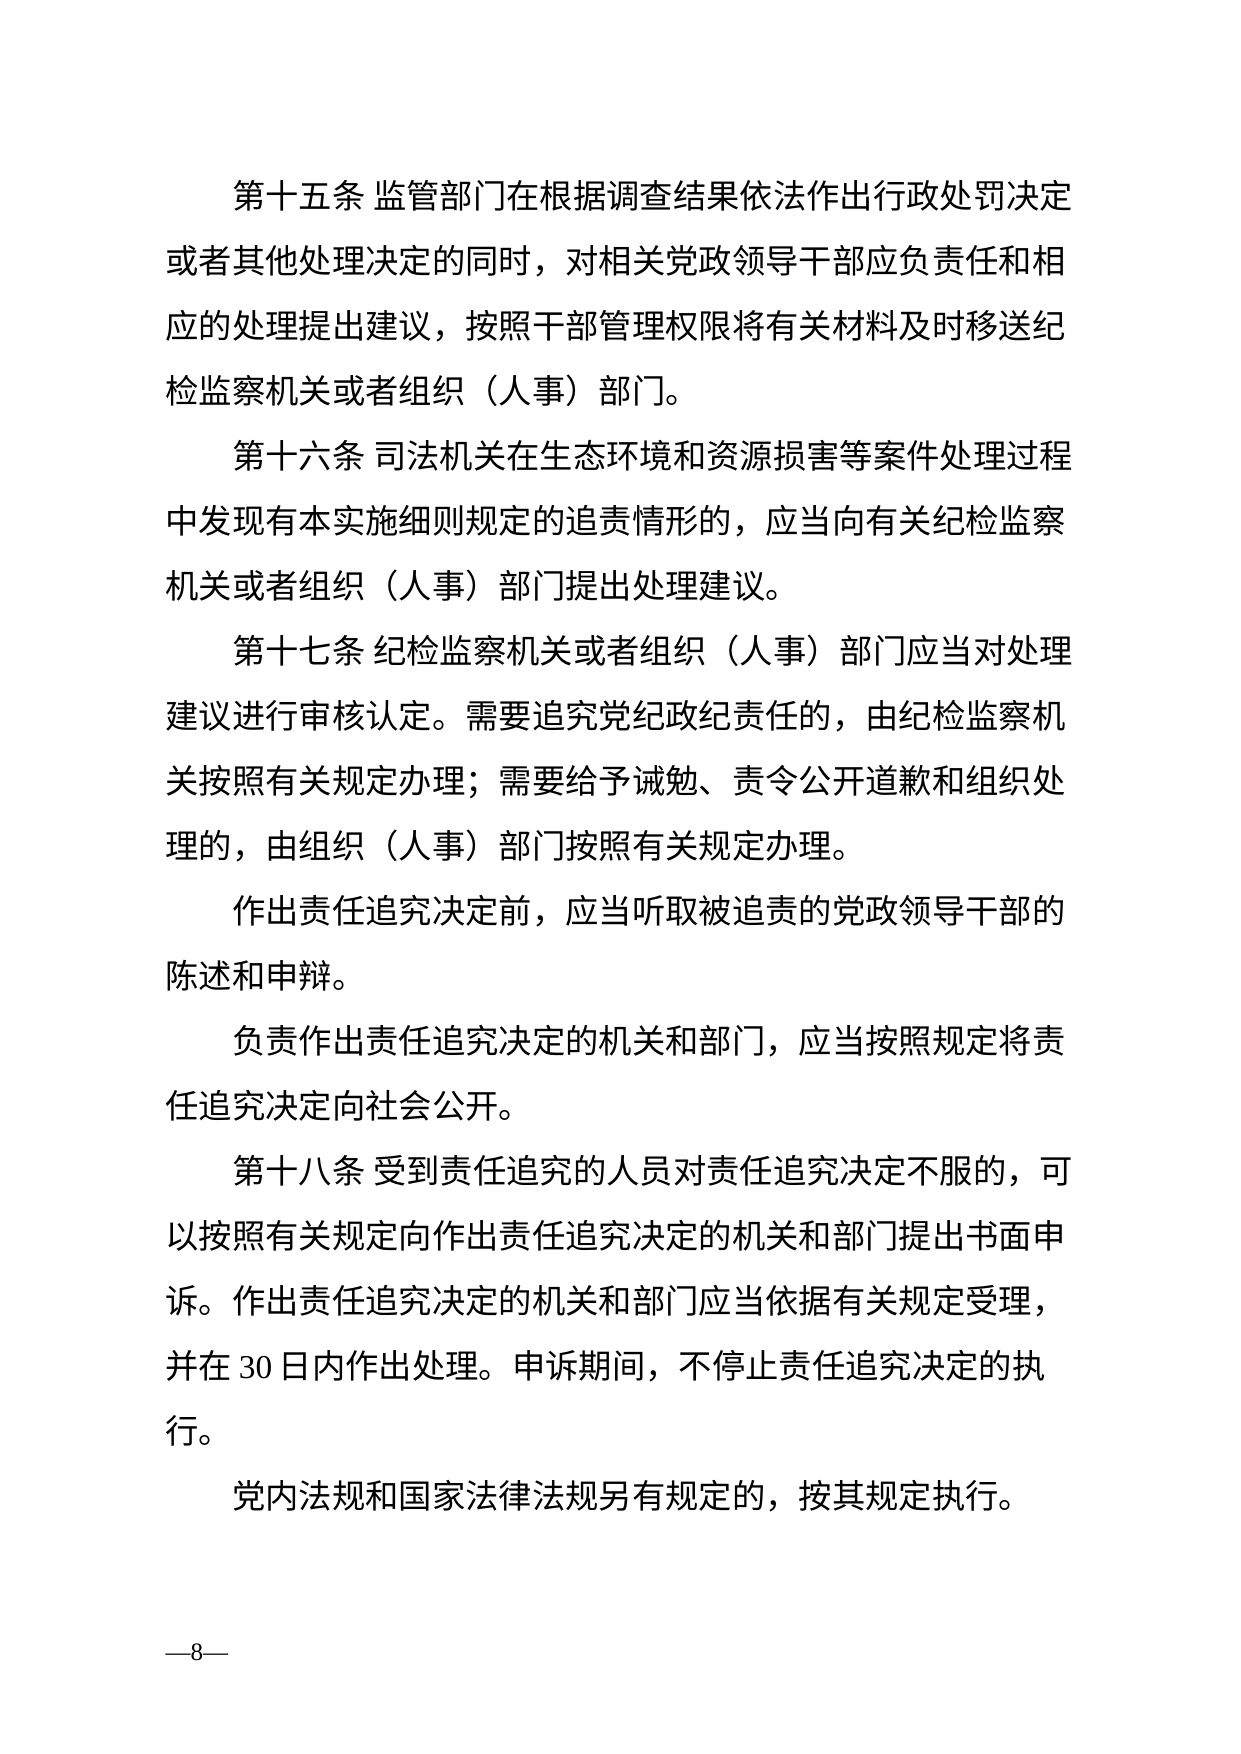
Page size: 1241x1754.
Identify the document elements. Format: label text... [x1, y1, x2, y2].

text 负责作出责任追究决定的机关和部门，应当按照规定将责任追究决定向社会公开。 [165, 1007, 1075, 1137]
text 党内法规和国家法律法规另有规定的，按其规定执行。 [165, 1462, 1075, 1527]
text 第十五条 监管部门在根据调查结果依法作出行政处罚决定或者其他处理决定的同时，对相关党政领导干部应负责任和相应的处理提出建议，按照干部管理权限将有关材料及时移送纪检监察机关或者组织（人事）部门。 [165, 162, 1075, 422]
text 第十八条 受到责任追究的人员对责任追究决定不服的，可以按照有关规定向作出责任追究决定的机关和部门提出书面申诉。作出责任追究决定的机关和部门应当依据有关规定受理，并在30日内作出处理。申诉期间，不停止责任追究决定的执行。 [165, 1137, 1075, 1462]
text 第十六条 司法机关在生态环境和资源损害等案件处理过程中发现有本实施细则规定的追责情形的，应当向有关纪检监察机关或者组织（人事）部门提出处理建议。 [165, 422, 1075, 617]
text 作出责任追究决定前，应当听取被追责的党政领导干部的陈述和申辩。 [165, 877, 1075, 1007]
text 第十七条 纪检监察机关或者组织（人事）部门应当对处理建议进行审核认定。需要追究党纪政纪责任的，由纪检监察机关按照有关规定办理；需要给予诫勉、责令公开道歉和组织处理的，由组织（人事）部门按照有关规定办理。 [165, 617, 1075, 877]
